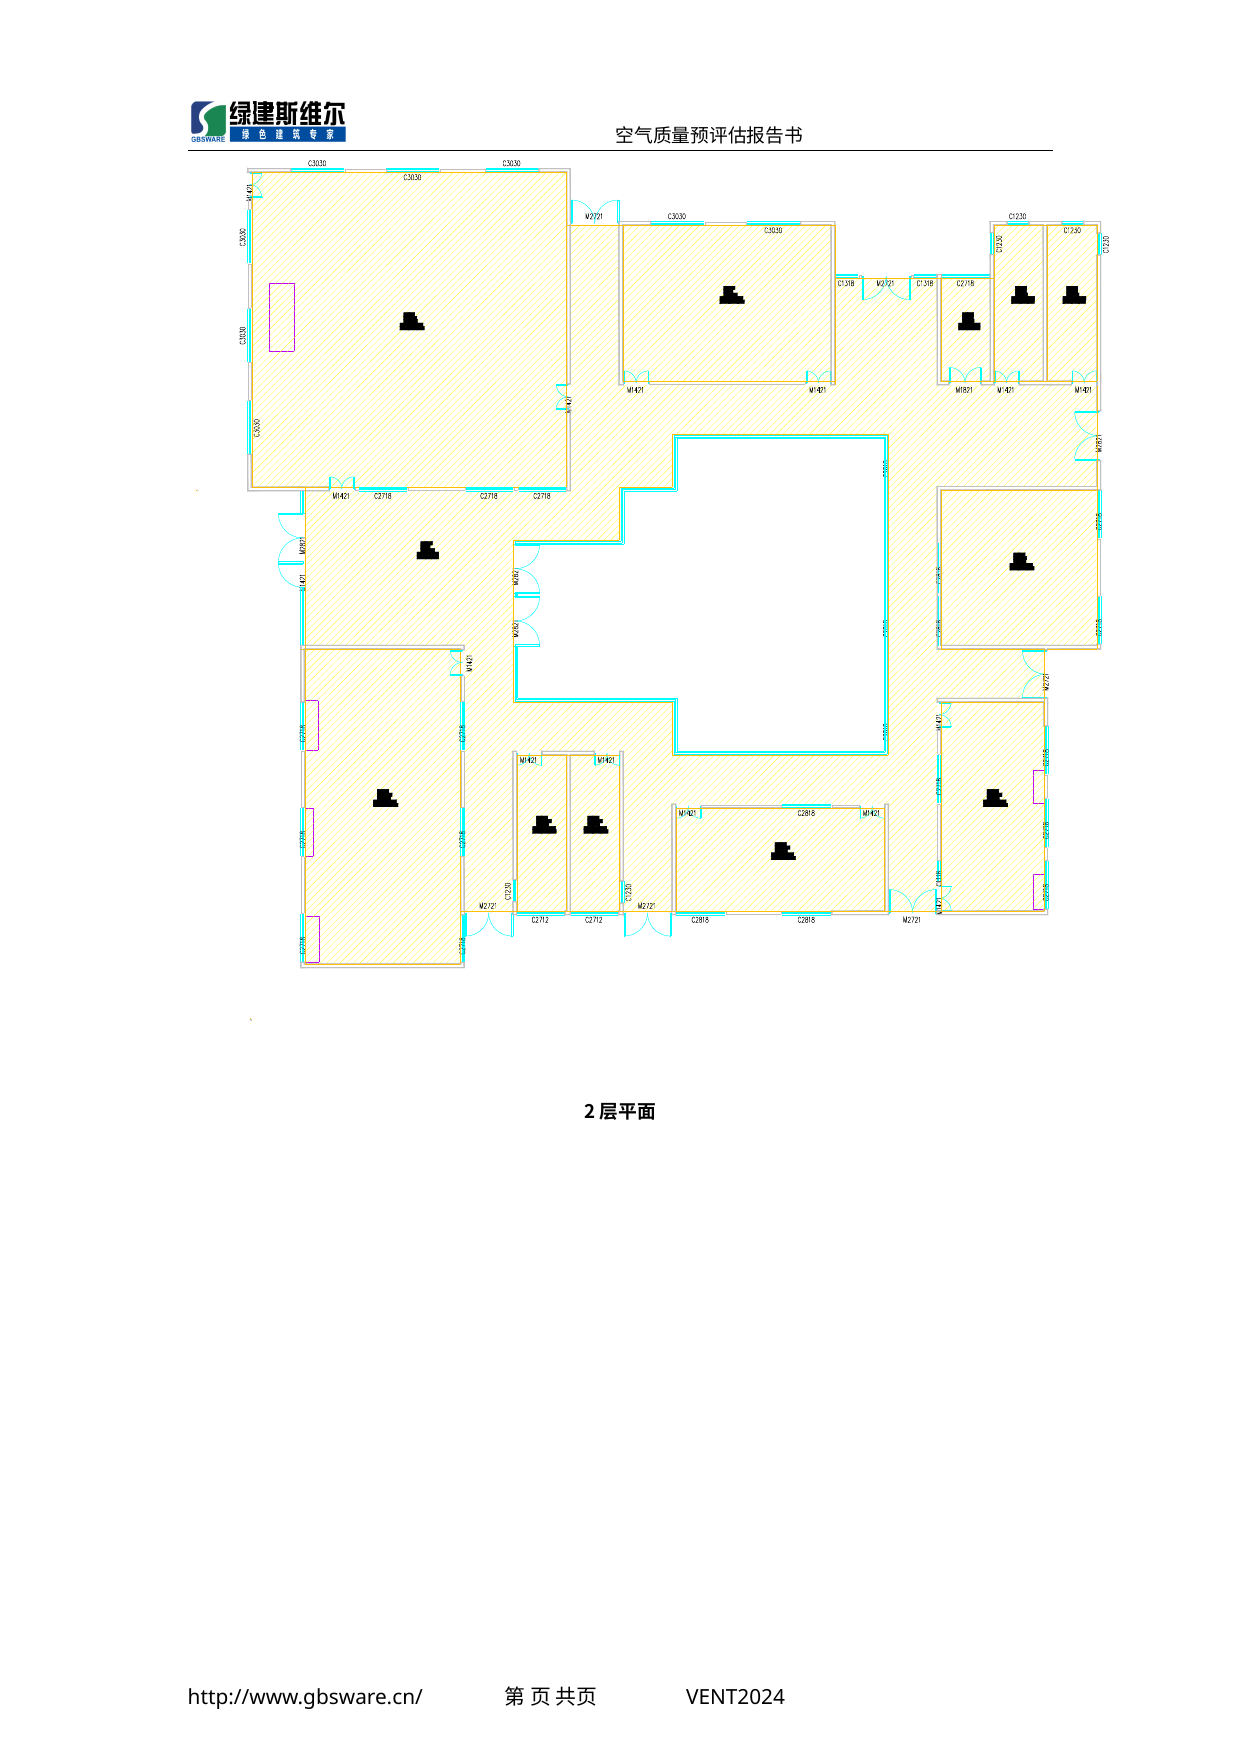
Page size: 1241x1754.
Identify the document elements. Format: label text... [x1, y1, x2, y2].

text 2层平面 [187, 1094, 1053, 1126]
picture [187, 101, 347, 143]
